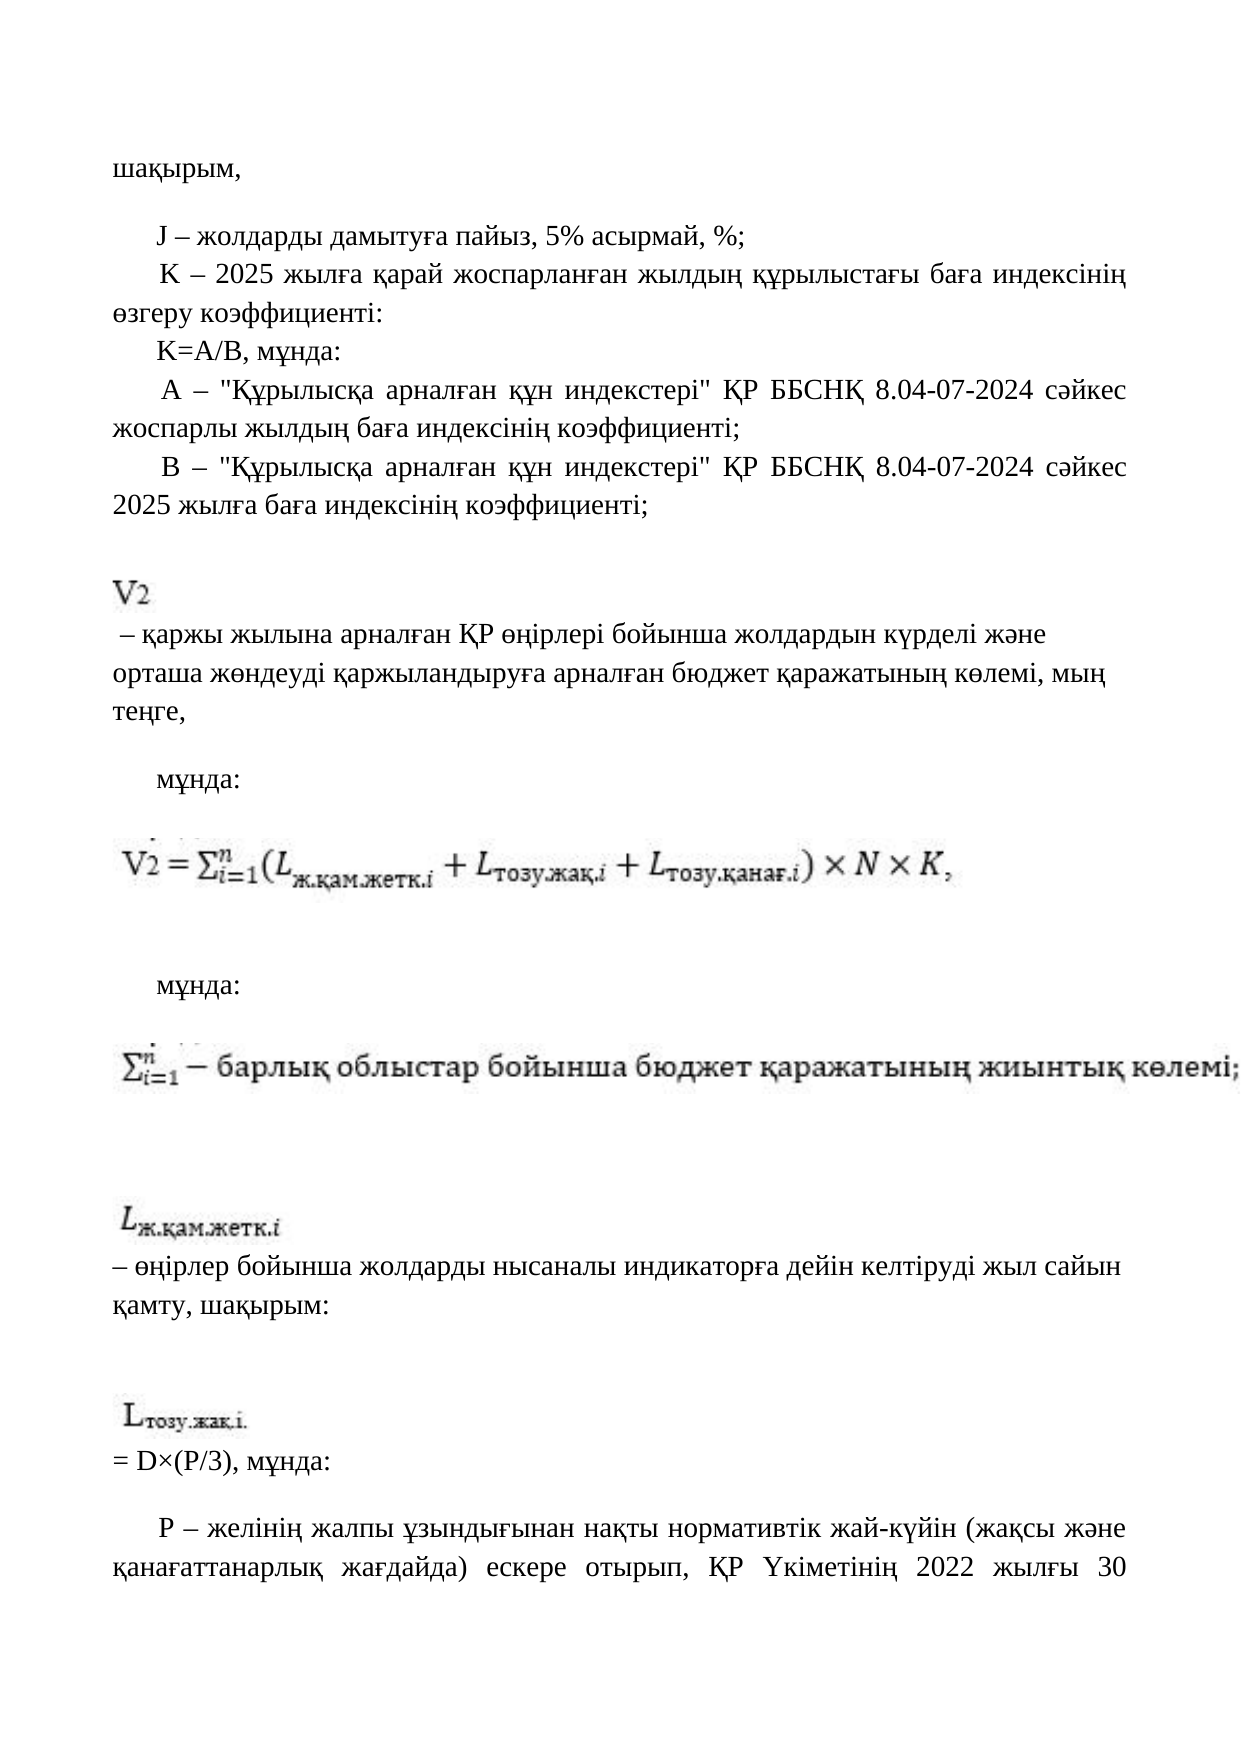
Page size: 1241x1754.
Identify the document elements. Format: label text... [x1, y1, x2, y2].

picture [112, 1196, 294, 1245]
text J – жолдарды дамытуға пайыз, 5% асырмай, %; [112, 218, 1128, 251]
text мұнда: [112, 761, 1128, 794]
picture [112, 1043, 1241, 1094]
text мұнда: [112, 967, 1128, 1000]
picture [112, 1393, 251, 1439]
text B – "Құрылысқа арналған құн индекстері" ҚР ББСНҚ 8.04-07-2024 сәйкес 2025 жылға баға индексінің коэффициенті; [112, 449, 1128, 521]
text K=A/B, мұнда: [112, 333, 1128, 367]
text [112, 1511, 1128, 1583]
text А – "Құрылысқа арналған құн индекстері" ҚР ББСНҚ 8.04-07-2024 сәйкес жоспарлы жылдың баға индексінің коэффициенті; [112, 372, 1128, 444]
text – қаржы жылына арналған ҚР өңірлері бойынша жолдардын күрделі және орташа жөндеуді қаржыландыруға арналған бюджет қаражатының көлемі, мың теңге, [112, 616, 1128, 757]
picture [112, 838, 967, 903]
text = D×(P/3), мұнда: [112, 1443, 1128, 1507]
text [112, 150, 1128, 214]
text – өңірлер бойынша жолдарды нысаналы индикаторға дейін келтіруді жыл сайын қамту, шақырым: [112, 1248, 1128, 1351]
picture [112, 564, 157, 613]
text K – 2025 жылға қарай жоспарланған жылдың құрылыстағы баға индексінің өзгеру коэффициенті: [112, 256, 1128, 328]
